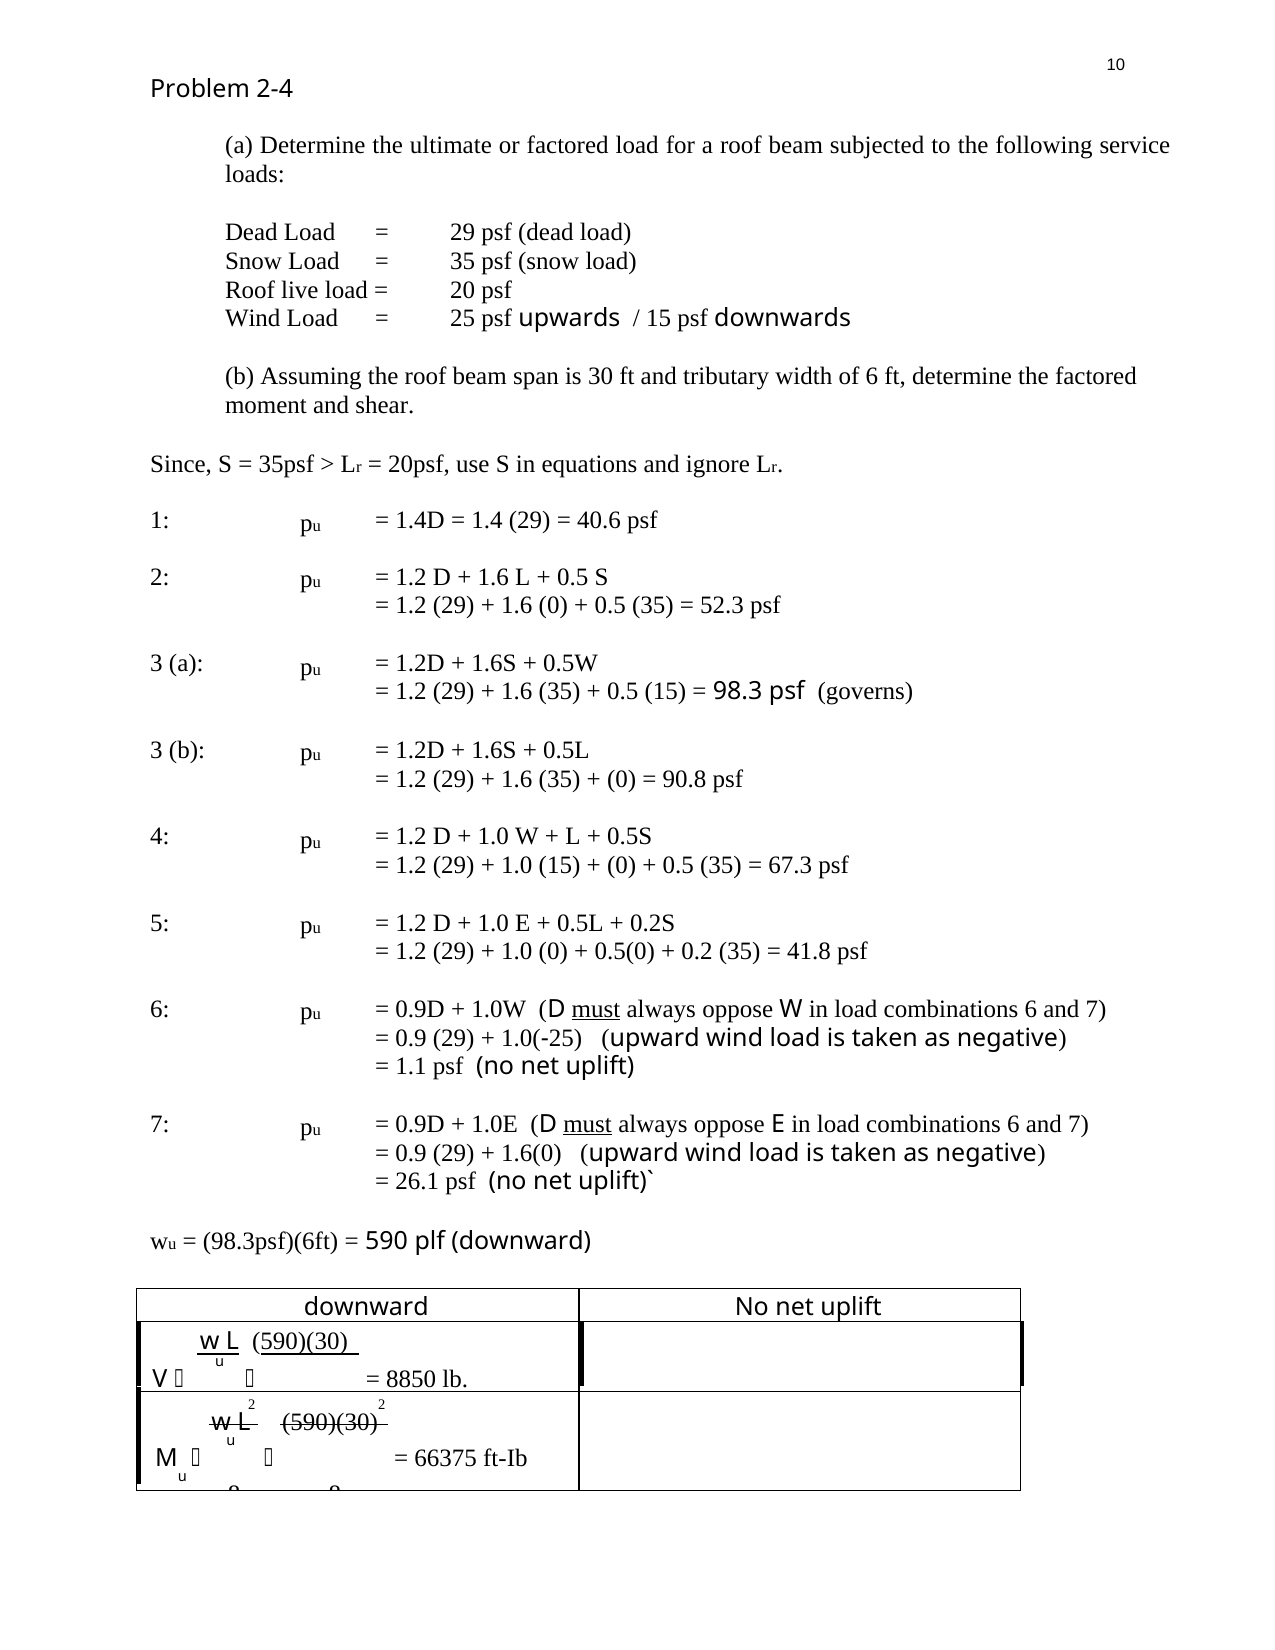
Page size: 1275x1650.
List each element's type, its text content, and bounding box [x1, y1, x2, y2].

text Dead Load = 29 psf (dead load) [150, 218, 1179, 246]
table_header No net uplift [580, 1289, 1020, 1321]
text = 1.2 (29) + 1.6 (0) + 0.5 (35) = 52.3 psf [375, 591, 1179, 619]
text (a) Determine the ultimate or factored load for a roof beam subjected to the following service loads: [225, 130, 1178, 188]
text = 0.9 (29) + 1.0(-25) (upward wind load is taken as negative) [150, 1023, 1179, 1052]
table_header downward [137, 1289, 578, 1321]
table_cell [580, 1322, 1020, 1391]
table_cell 2 2 w L (590)(30) u M   = 66375 ft-Ib u 8 8 = 66.4 ft-kips [137, 1392, 578, 1489]
text = 1.2 (29) + 1.6 (35) + (0) = 90.8 psf [375, 764, 1179, 793]
text = 1.1 psf (no net uplift) [150, 1052, 1179, 1081]
text = 1.2 (29) + 1.0 (0) + 0.5(0) + 0.2 (35) = 41.8 psf [150, 937, 1179, 966]
table_cell [580, 1392, 1020, 1489]
text = 1.2 (29) + 1.0 (15) + (0) + 0.5 (35) = 67.3 psf [150, 850, 1179, 879]
text = 26.1 psf (no net uplift)` [150, 1167, 1179, 1196]
text Roof live load = 20 psf [150, 275, 1179, 304]
text 10 [1106, 55, 1179, 74]
text 1: pu = 1.4D = 1.4 (29) = 40.6 psf [150, 505, 1179, 534]
text 5: pu = 1.2 D + 1.0 E + 0.5L + 0.2S [150, 908, 1179, 937]
table_cell w L (590)(30) u V   = 8850 lb. u 2 2 [137, 1322, 578, 1391]
text Snow Load = 35 psf (snow load) [150, 246, 1179, 275]
text 6: pu = 0.9D + 1.0W (D must always oppose W in load combinations 6 and 7) [150, 994, 1179, 1023]
text 3 (b): pu = 1.2D + 1.6S + 0.5L [150, 735, 1179, 764]
text wu = (98.3psf)(6ft) = 590 plf (downward) [150, 1226, 1179, 1255]
text Wind Load = 25 psf upwards / 15 psf downwards [150, 304, 1179, 333]
text = 1.2 (29) + 1.6 (35) + 0.5 (15) = 98.3 psf (governs) [375, 678, 1179, 705]
text 7: pu = 0.9D + 1.0E (D must always oppose E in load combinations 6 and 7) [150, 1109, 1179, 1138]
text 2: pu = 1.2 D + 1.6 L + 0.5 S [150, 563, 1179, 591]
text (b) Assuming the roof beam span is 30 ft and tributary width of 6 ft, determine the factored [150, 361, 1179, 390]
text Problem 2-4 [150, 74, 1179, 103]
text = 0.9 (29) + 1.6(0) (upward wind load is taken as negative) [150, 1138, 1179, 1167]
text 4: pu = 1.2 D + 1.0 W + L + 0.5S [150, 822, 1179, 850]
text moment and shear. [150, 390, 1179, 419]
text Since, S = 35psf > Lr = 20psf, use S in equations and ignore Lr. [150, 449, 1179, 478]
text 3 (a): pu = 1.2D + 1.6S + 0.5W [150, 649, 1179, 678]
